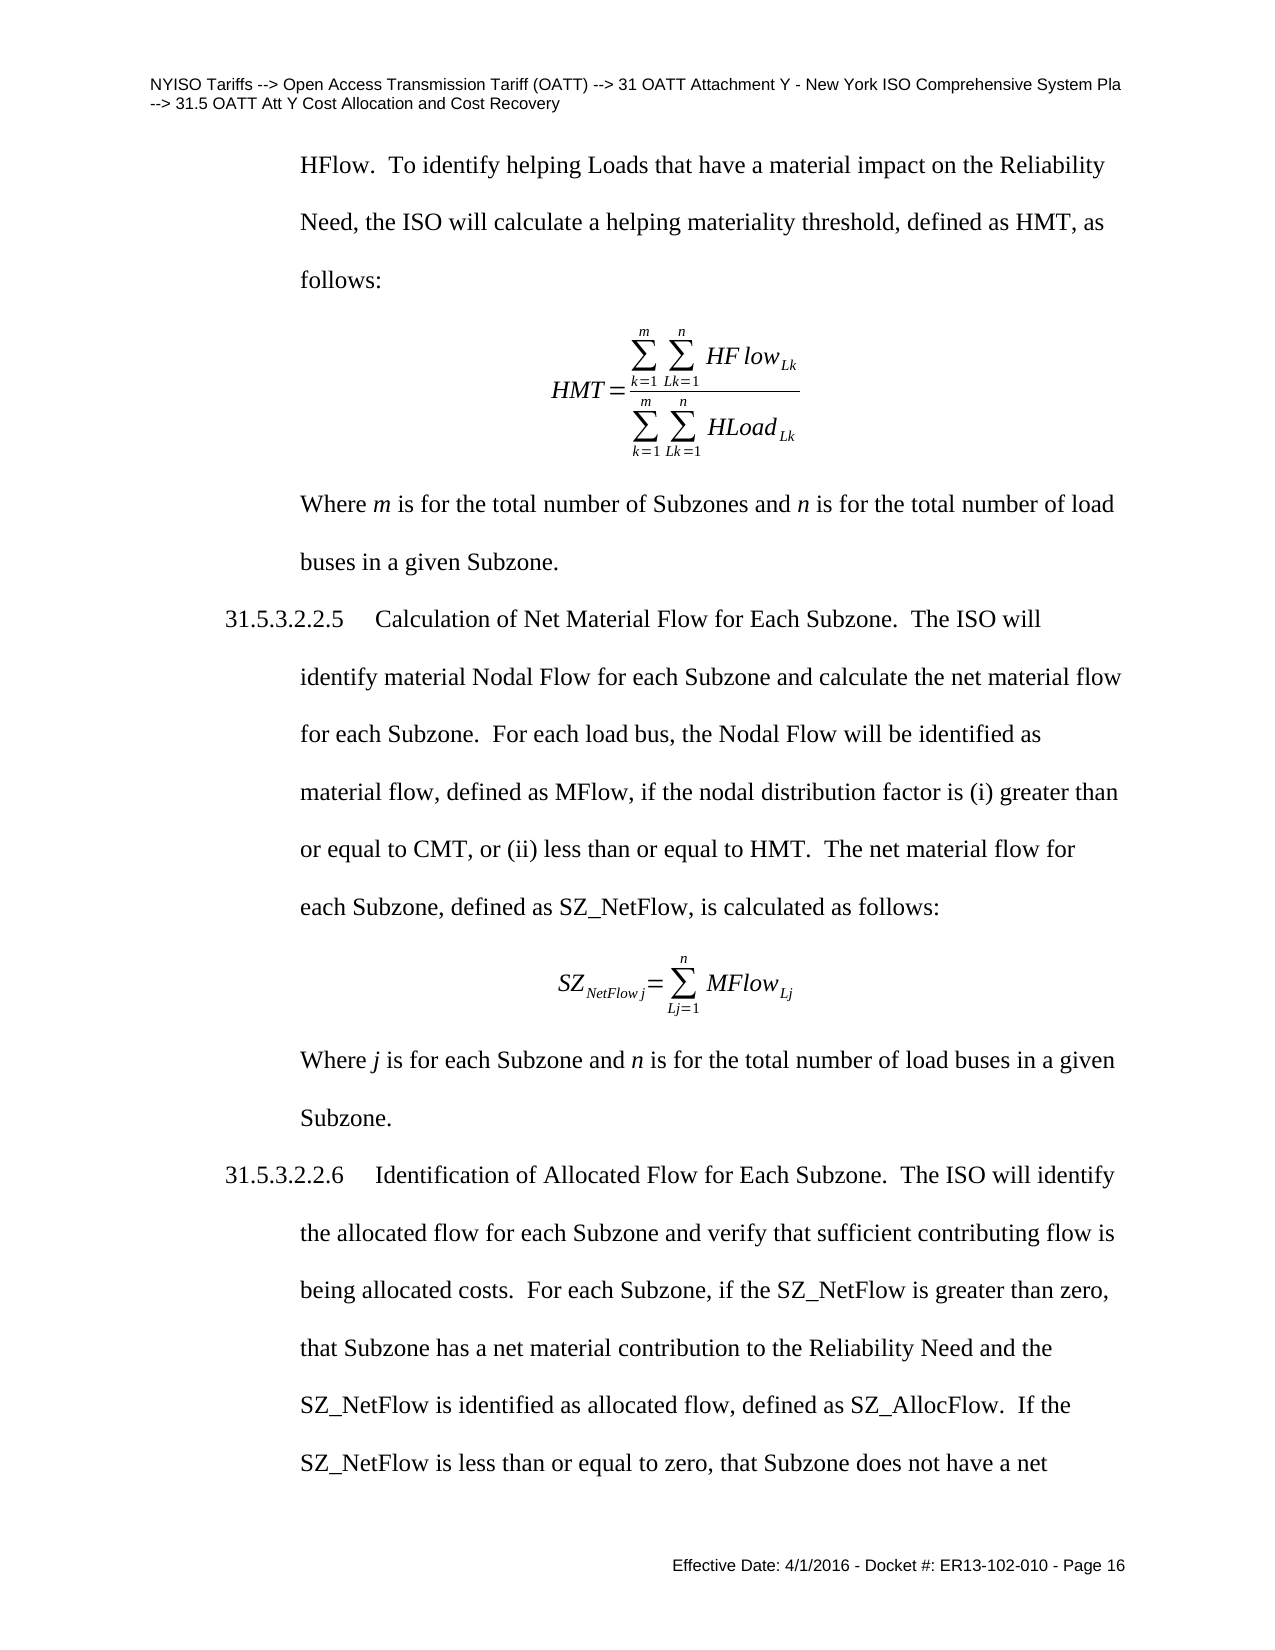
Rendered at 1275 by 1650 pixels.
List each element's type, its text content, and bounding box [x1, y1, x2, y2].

text Where m is for the total number of Subzones and n is for the total number of load buses in a given Subzone. [300, 489, 1125, 576]
text Where j is for each Subzone and n is for the total number of load buses in a given Subzone. [300, 1046, 1125, 1132]
text 31.5.3.2.2.5 Calculation of Net Material Flow for Each Subzone. The ISO will identify material Nodal Flow for each Subzone and calculate the net material flow for each Subzone. For each load bus, the Nodal Flow will be identified as material flow, defined as MFlow, if the nodal distribution factor is (i) greater than or equal to CMT, or (ii) less than or equal to HMT. The net material flow for each Subzone, defined as SZ_NetFlow, is calculated as follows: [225, 604, 1125, 921]
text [225, 1161, 1125, 1477]
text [225, 150, 1125, 294]
